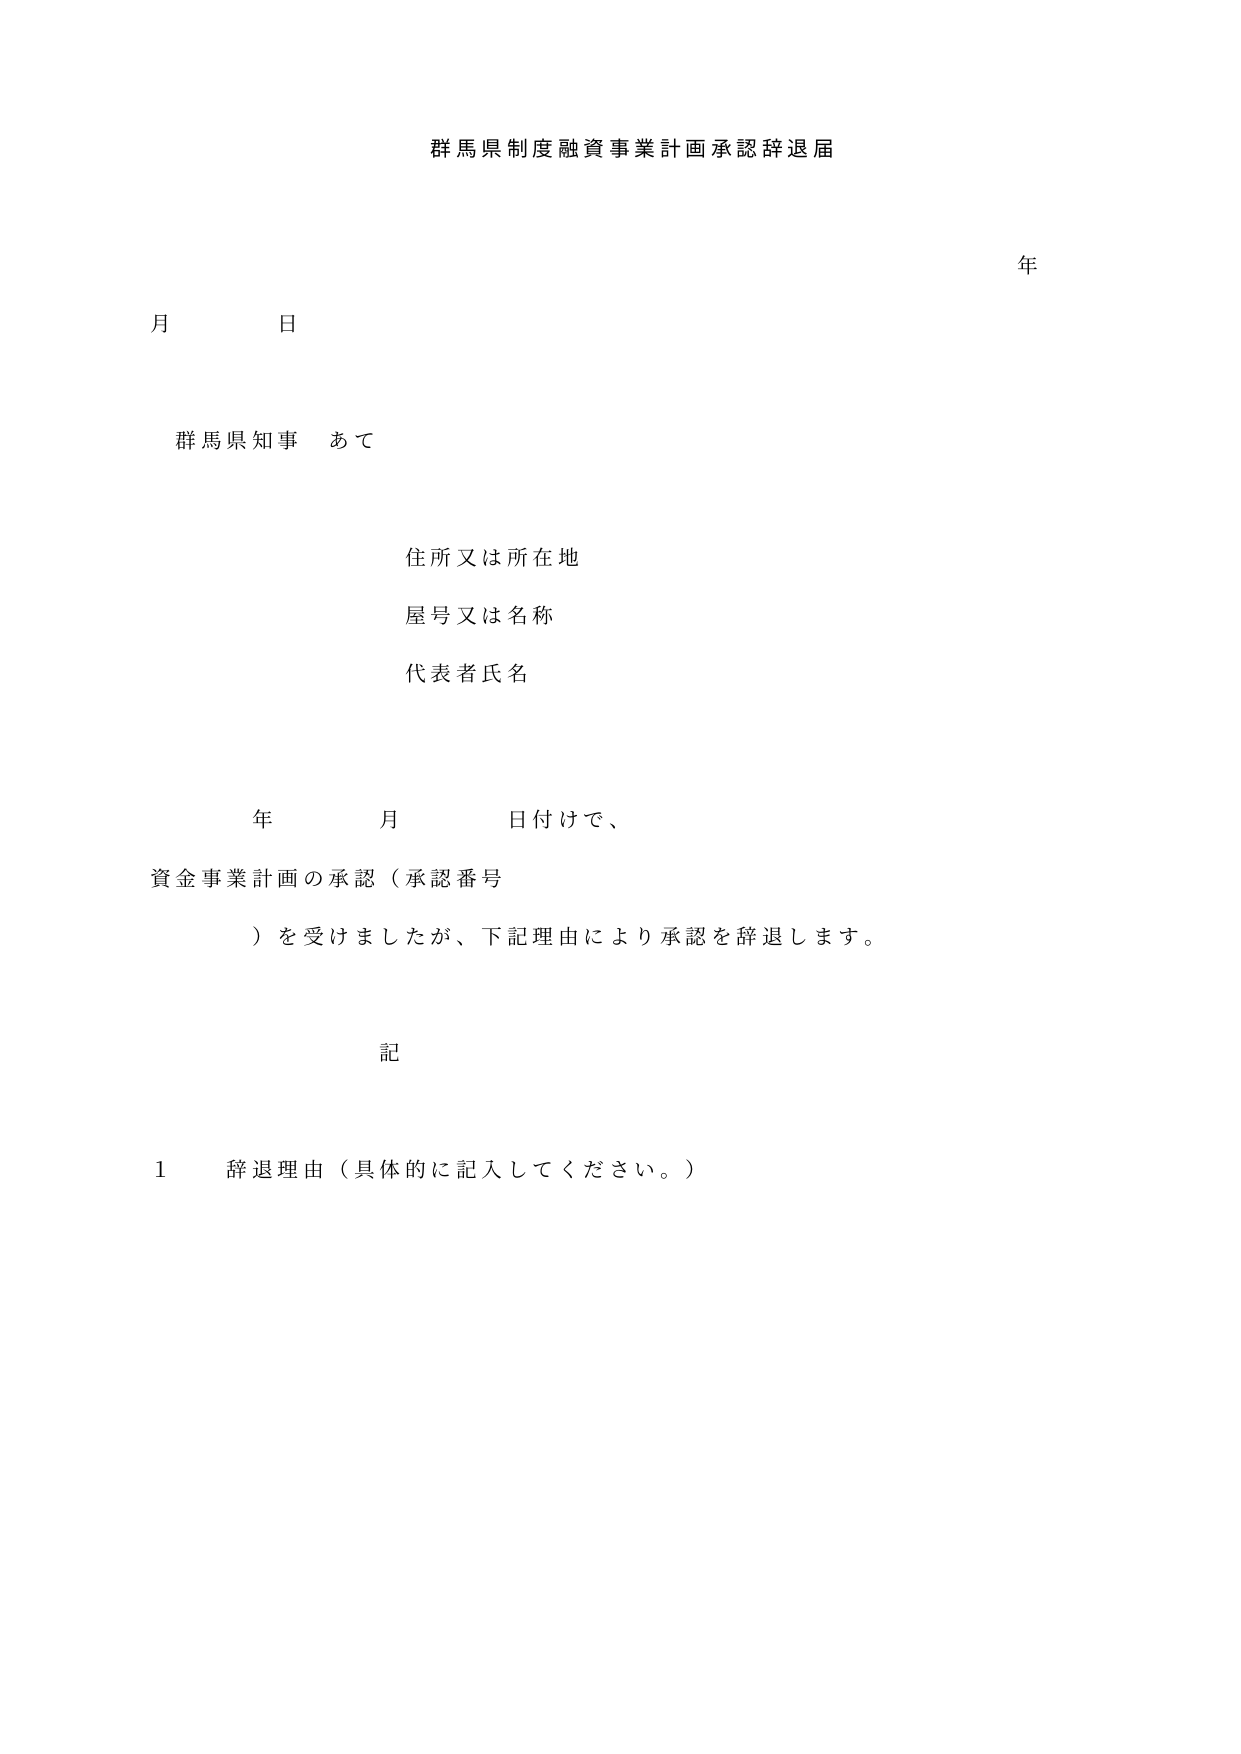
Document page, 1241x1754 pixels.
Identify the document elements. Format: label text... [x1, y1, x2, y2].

text １ 辞退理由（具体的に記入してください。） [150, 1139, 1120, 1198]
text 群馬県制度融資事業計画承認辞退届 [150, 119, 1120, 177]
text 屋号又は名称 [150, 585, 1120, 644]
text 代表者氏名 [150, 644, 1120, 702]
text 住所又は所在地 [150, 527, 1120, 585]
text 年 月 日付けで、 資金事業計画の承認（承認番号 [150, 789, 1120, 906]
text 記 [150, 1023, 1120, 1081]
text 群馬県知事 あて [150, 410, 1120, 469]
text 年 月 日 [150, 235, 1120, 352]
text ）を受けましたが、下記理由により承認を辞退します。 [150, 906, 1120, 964]
